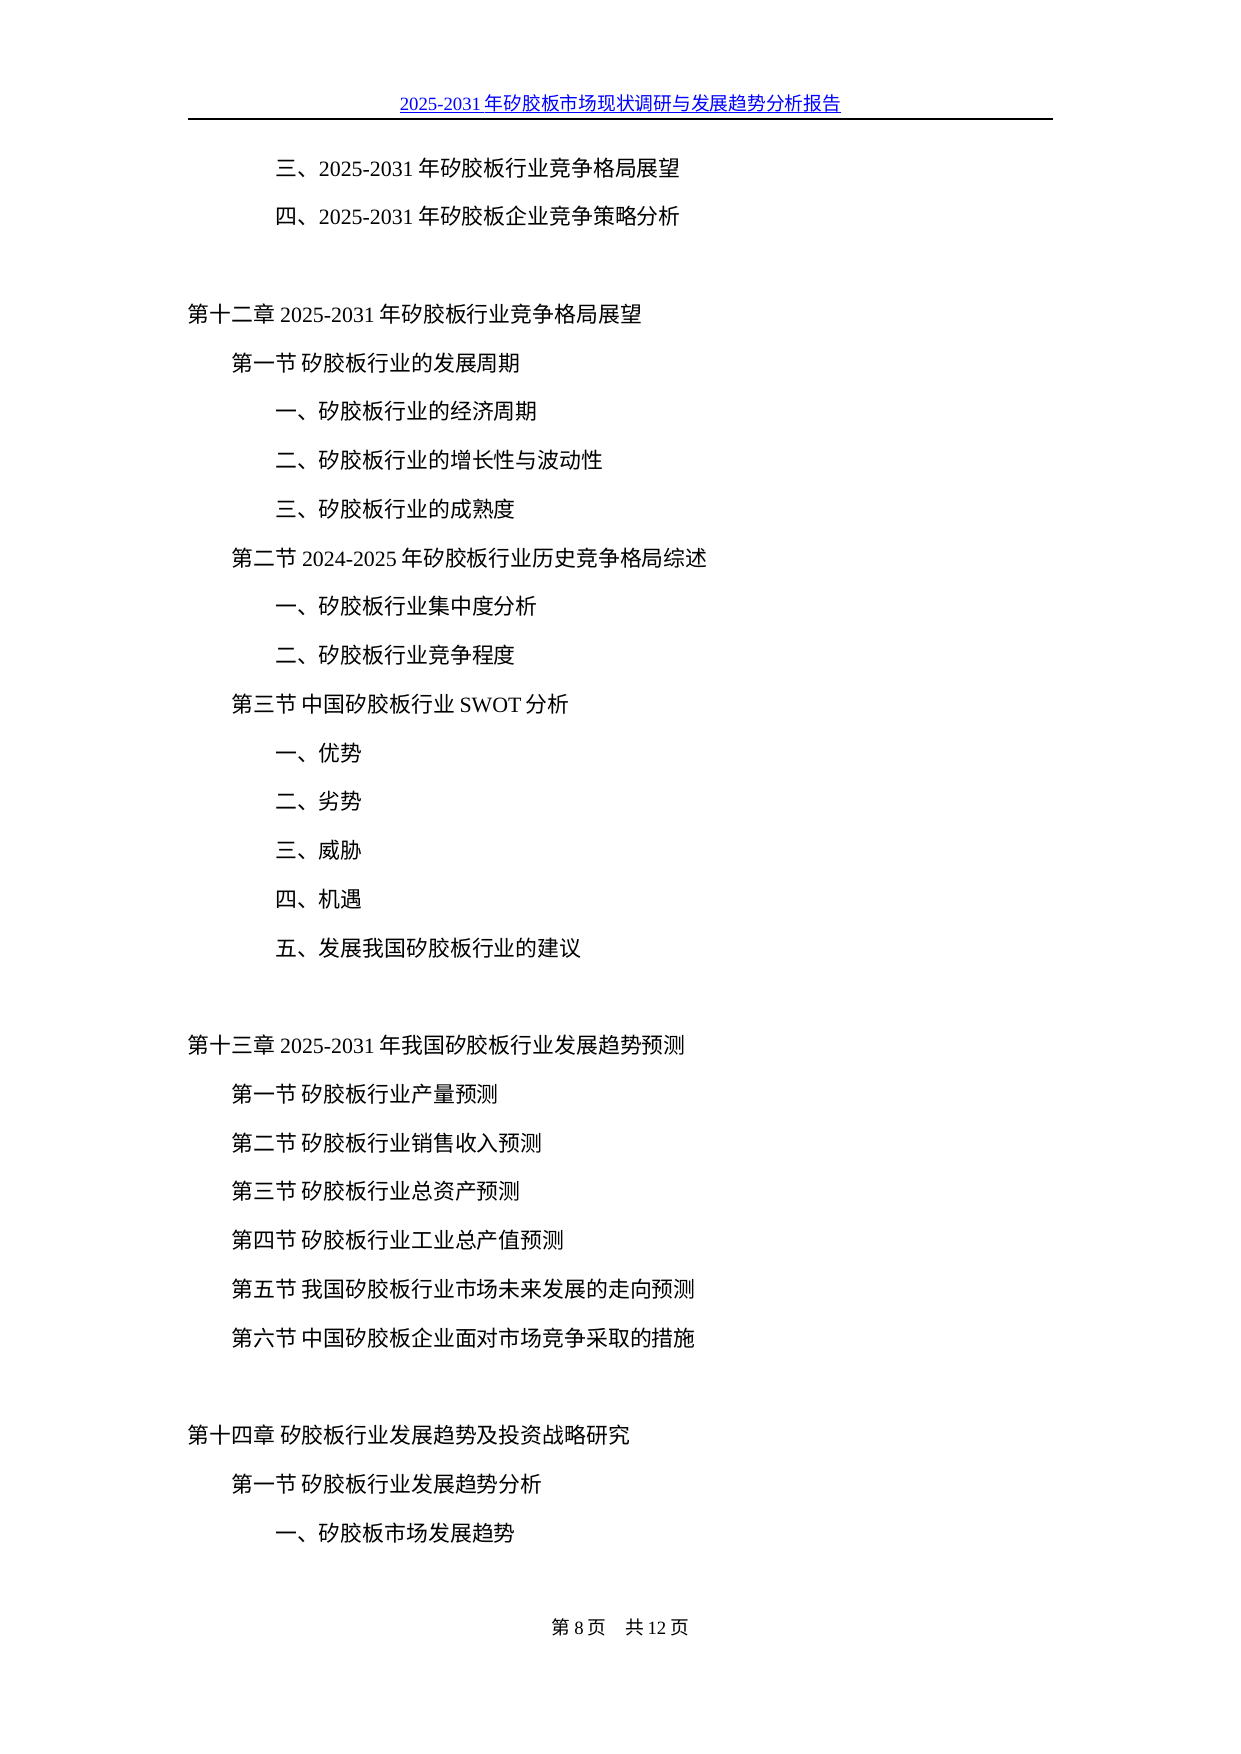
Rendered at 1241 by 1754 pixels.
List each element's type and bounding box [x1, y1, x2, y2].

text [187, 150, 1053, 1548]
